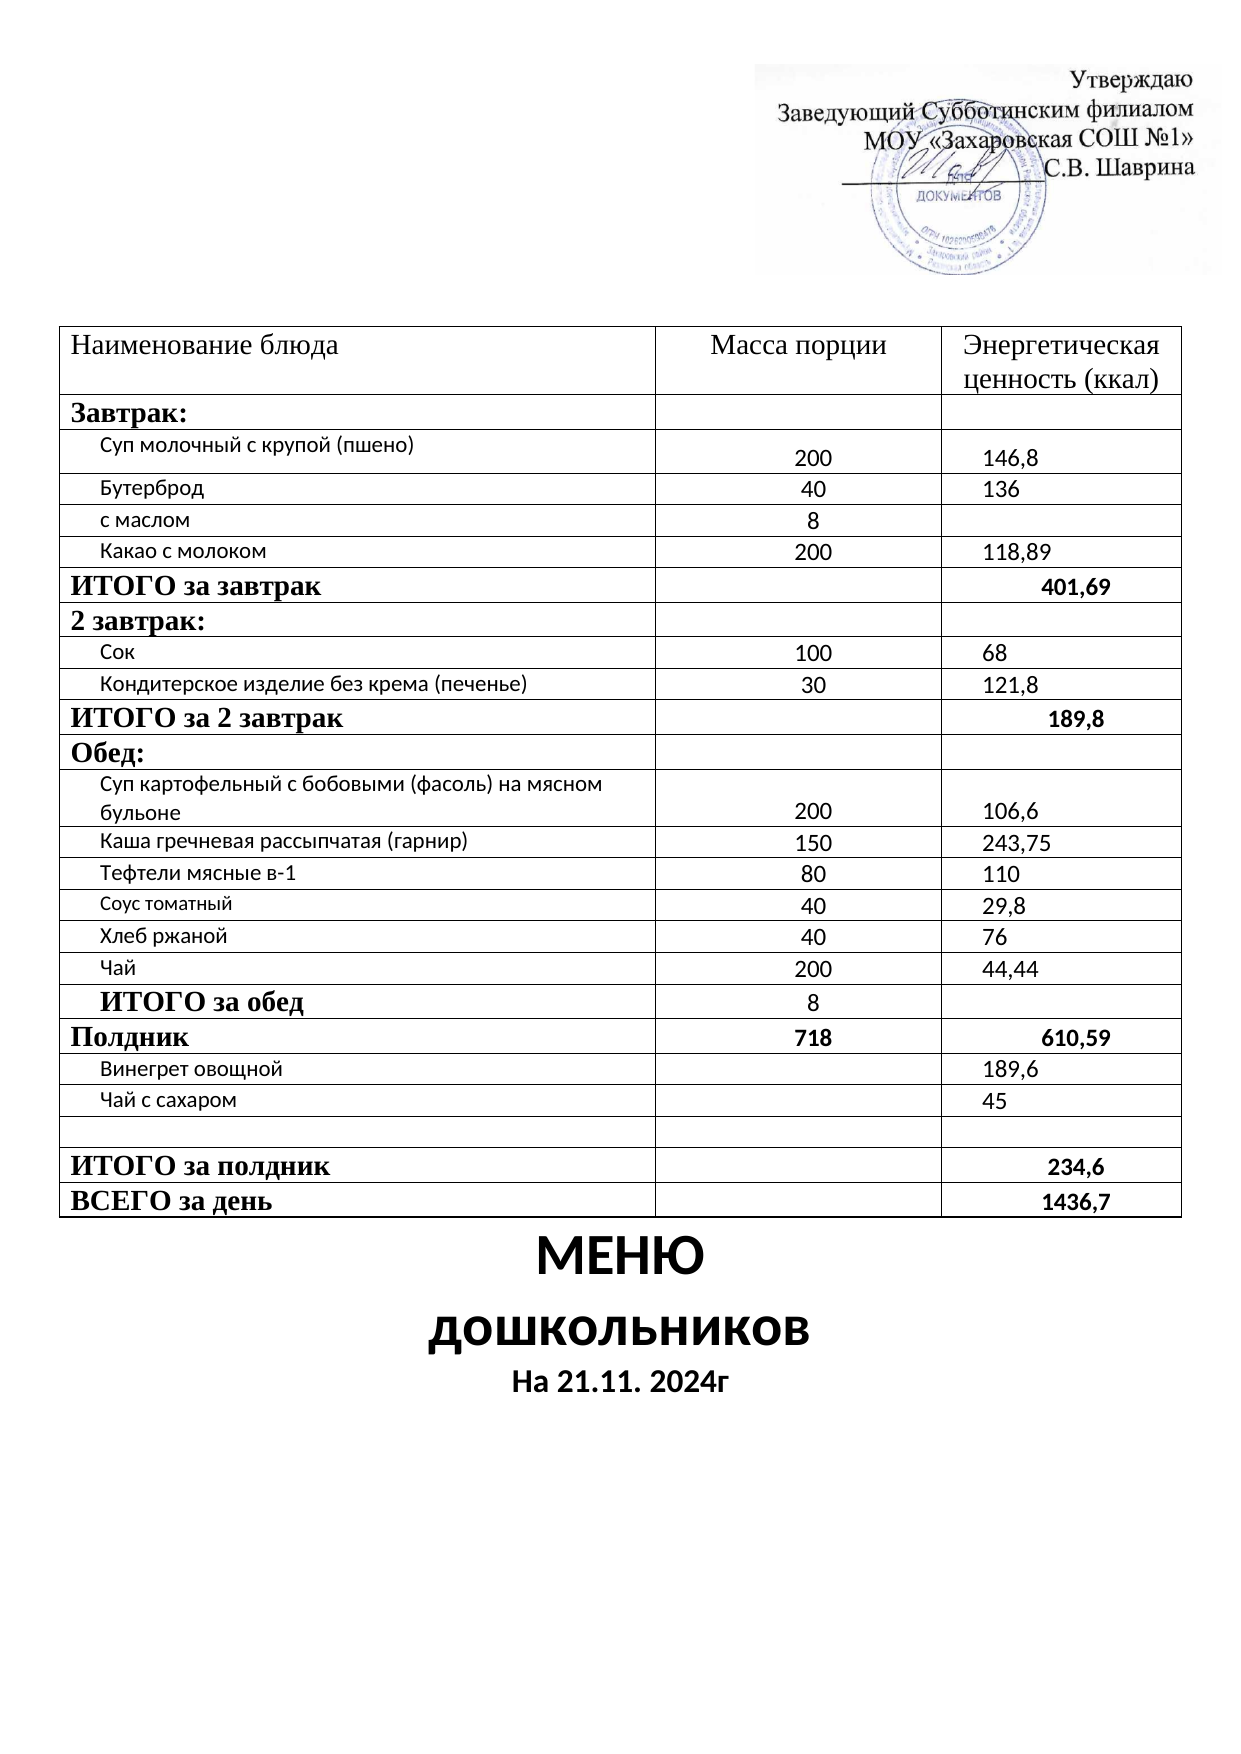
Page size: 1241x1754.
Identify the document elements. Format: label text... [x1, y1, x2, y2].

table_cell 76 [942, 921, 1181, 952]
text дошкольников [59, 1289, 1181, 1360]
table_cell 1436,7 [942, 1183, 1181, 1216]
table_cell [656, 1148, 941, 1182]
table_cell 40 [656, 890, 941, 920]
table_cell 200 [656, 953, 941, 983]
table_cell 80 [656, 858, 941, 889]
table_cell Суп молочный с крупой (пшено) [60, 430, 655, 472]
table_cell [942, 1117, 1181, 1147]
table_cell Сок [60, 637, 655, 668]
table_cell 718 [656, 1019, 941, 1053]
table_cell 200 [656, 770, 941, 826]
table_header Наименование блюда [60, 327, 655, 394]
table_cell 146,8 [942, 430, 1181, 472]
table_cell Тефтели мясные в-1 [60, 858, 655, 889]
table_cell 200 [656, 537, 941, 567]
table_cell Бутерброд [60, 474, 655, 504]
table_cell 40 [656, 921, 941, 952]
table_cell 29,8 [942, 890, 1181, 920]
table_cell 100 [656, 637, 941, 668]
table_cell [942, 603, 1181, 636]
table_cell Кондитерское изделие без крема (печенье) [60, 669, 655, 699]
table_cell [656, 1085, 941, 1116]
table_cell [942, 395, 1181, 429]
text МЕНЮ [59, 1218, 1181, 1289]
table_cell [656, 568, 941, 602]
table_cell ВСЕГО за день [60, 1183, 655, 1216]
table_cell 118,89 [942, 537, 1181, 567]
table_cell с маслом [60, 505, 655, 536]
table_cell 68 [942, 637, 1181, 668]
table_cell 189,8 [942, 700, 1181, 734]
table_cell Обед: [60, 735, 655, 768]
table_cell Каша гречневая рассыпчатая (гарнир) [60, 827, 655, 857]
table_cell Полдник [60, 1019, 655, 1053]
table_cell 40 [656, 474, 941, 504]
text На 21.11. 2024г [59, 1360, 1181, 1401]
table_cell Соус томатный [60, 890, 655, 920]
table_cell [656, 1117, 941, 1147]
table_cell [656, 700, 941, 734]
table_cell ИТОГО за полдник [60, 1148, 655, 1182]
picture [753, 64, 1222, 274]
table_cell 200 [656, 430, 941, 472]
table_cell 8 [656, 505, 941, 536]
table_cell [942, 505, 1181, 536]
table_cell 2 завтрак: [60, 603, 655, 636]
table_cell 110 [942, 858, 1181, 889]
table_cell [656, 1054, 941, 1084]
table_cell Завтрак: [60, 395, 655, 429]
table_cell [656, 735, 941, 768]
table_cell 8 [656, 985, 941, 1018]
table_cell ИТОГО за завтрак [60, 568, 655, 602]
table_cell Чай [60, 953, 655, 983]
table_cell [942, 985, 1181, 1018]
table_cell 45 [942, 1085, 1181, 1116]
table_cell 401,69 [942, 568, 1181, 602]
table_cell [942, 735, 1181, 768]
table_cell 243,75 [942, 827, 1181, 857]
table_cell Хлеб ржаной [60, 921, 655, 952]
table_cell 189,6 [942, 1054, 1181, 1084]
table_cell Чай с сахаром [60, 1085, 655, 1116]
table_cell [656, 603, 941, 636]
table_cell Винегрет овощной [60, 1054, 655, 1084]
table_cell Какао с молоком [60, 537, 655, 567]
table_cell 106,6 [942, 770, 1181, 826]
table_cell ИТОГО за обед [60, 985, 655, 1018]
table_cell 44,44 [942, 953, 1181, 983]
table_cell Суп картофельный с бобовыми (фасоль) на мясном бульоне [60, 770, 655, 826]
table_cell 234,6 [942, 1148, 1181, 1182]
table_cell 121,8 [942, 669, 1181, 699]
table_cell [656, 395, 941, 429]
table_cell [656, 1183, 941, 1216]
table_cell 30 [656, 669, 941, 699]
table_cell ИТОГО за 2 завтрак [60, 700, 655, 734]
table_header Энергетическая ценность (ккал) [942, 327, 1181, 394]
table_cell [60, 1117, 655, 1147]
table_cell 150 [656, 827, 941, 857]
table_header Масса порции [656, 327, 941, 394]
table_cell 136 [942, 474, 1181, 504]
table_cell 610,59 [942, 1019, 1181, 1053]
